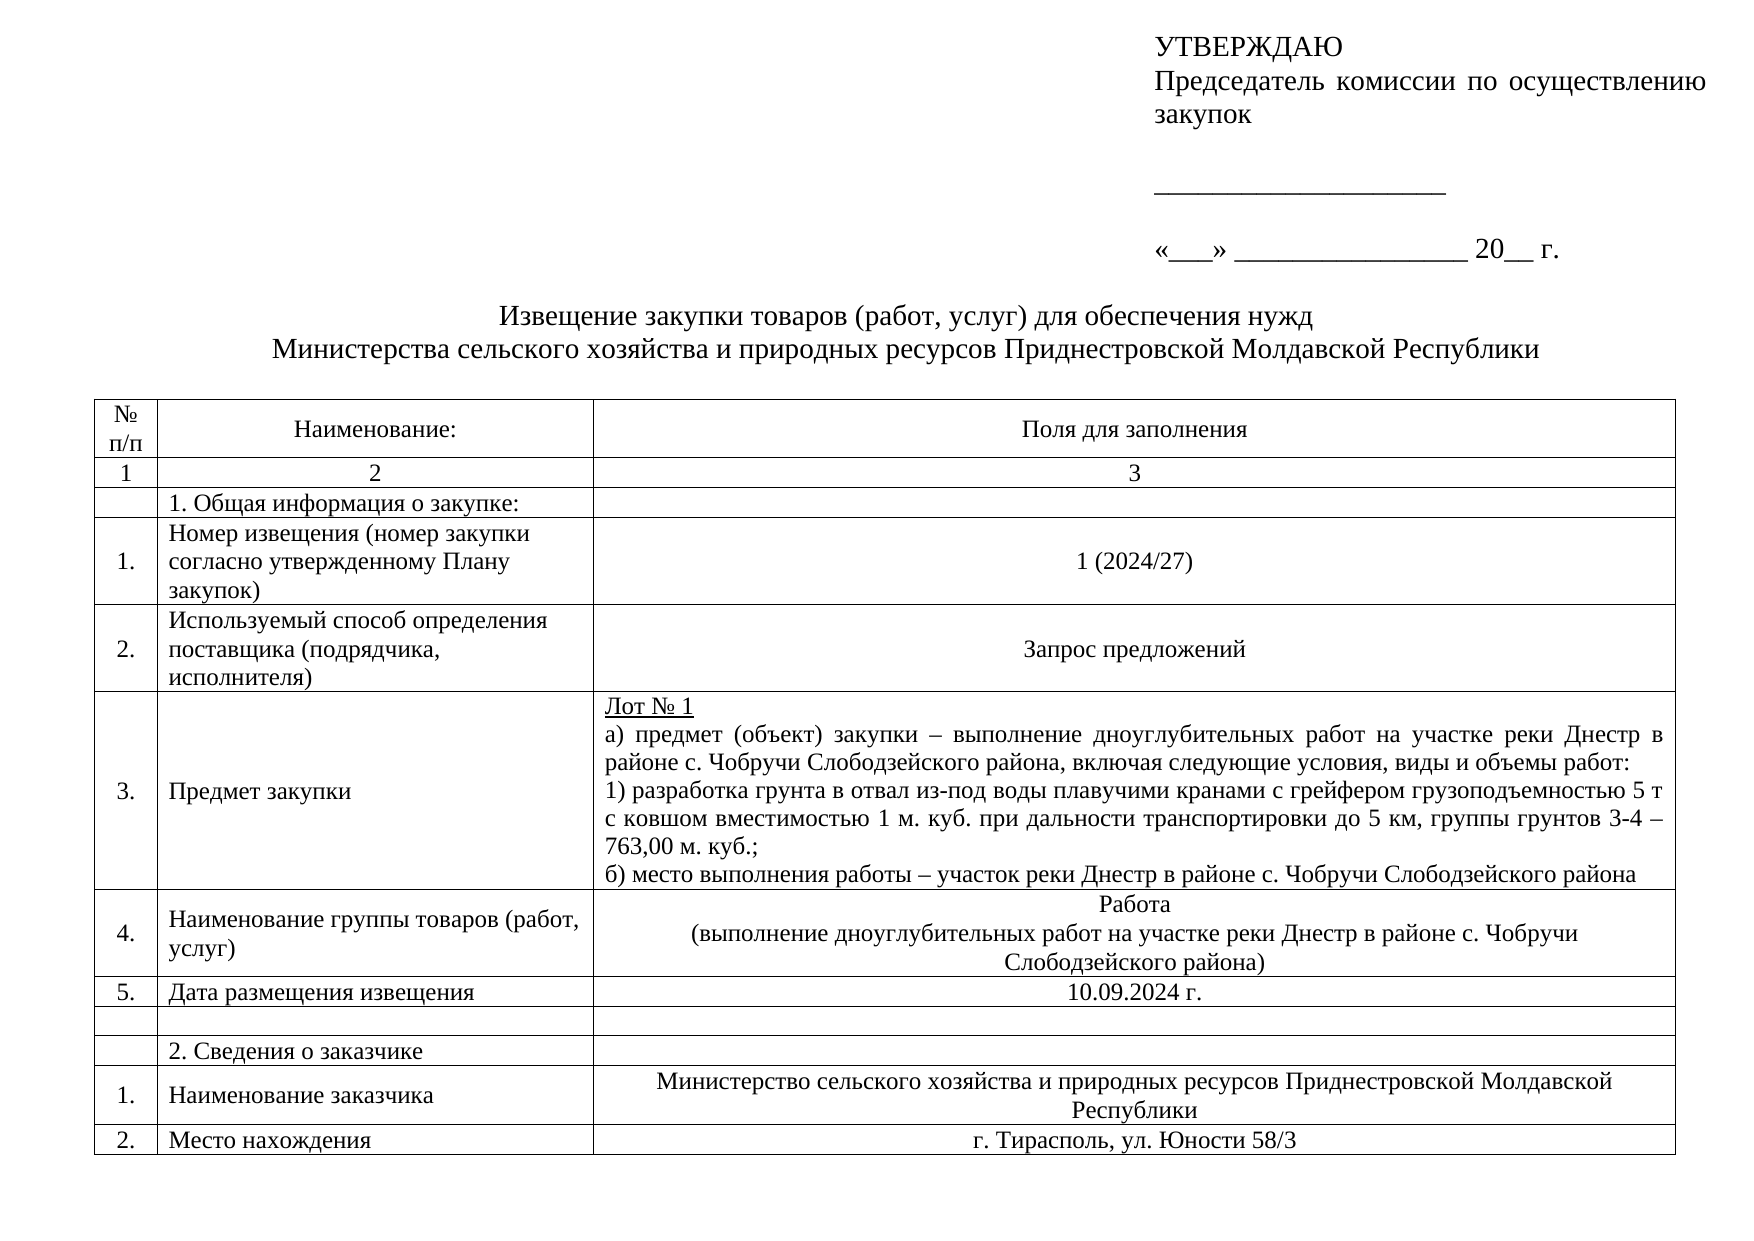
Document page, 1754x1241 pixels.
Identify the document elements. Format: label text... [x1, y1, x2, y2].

table_cell 1. Общая информация о закупке: [158, 488, 593, 517]
table_cell Лот № 1 а) предмет (объект) закупки – выполнение дноуглубительных работ на участке реки Днестр в районе с. Чобручи Слободзейского района, включая следующие условия, виды и объемы работ: 1) разработка грунта в отвал из-под воды плавучими кранами с грейфером грузоподъемностью 5 т с ковшом вместимостью 1 м. куб. при дальности транспортировки до 5 км, группы грунтов 3-4 – 763,00 м. куб.; б) место выполнения работы – участок реки Днестр в районе с. Чобручи Слободзейского района [594, 692, 1675, 888]
table_cell 1. [95, 1066, 157, 1124]
table_cell [594, 488, 1675, 517]
table_cell Наименование группы товаров (работ, услуг) [158, 890, 593, 976]
table_cell [95, 1007, 157, 1035]
table_cell [95, 488, 157, 517]
table_cell 1. [95, 518, 157, 604]
table_cell Предмет закупки [158, 692, 593, 888]
table_cell Работа (выполнение дноуглубительных работ на участке реки Днестр в районе с. Чобручи Слободзейского района) [594, 890, 1675, 976]
table_cell 1 (2024/27) [594, 518, 1675, 604]
table_cell [594, 1007, 1675, 1035]
text Министерства сельского хозяйства и природных ресурсов Приднестровской Молдавской Республики [106, 331, 1706, 365]
table_cell Запрос предложений [594, 605, 1675, 691]
table_cell 3. [95, 692, 157, 888]
table_cell Место нахождения [158, 1125, 593, 1153]
table_cell [158, 1007, 593, 1035]
text Председатель комиссии по осуществлению закупок [1154, 63, 1706, 130]
table_cell г. Тирасполь, ул. Юности 58/3 [594, 1125, 1675, 1153]
table_cell 10.09.2024 г. [594, 977, 1675, 1006]
text ____________________ [1154, 164, 1706, 197]
table_cell 2 [158, 458, 593, 487]
table_cell 2. [95, 1125, 157, 1153]
table_cell 2. [95, 605, 157, 691]
table_cell 2. Сведения о заказчике [158, 1036, 593, 1065]
table_cell Используемый способ определения поставщика (подрядчика, исполнителя) [158, 605, 593, 691]
table_cell 5. [95, 977, 157, 1006]
table_cell [594, 1036, 1675, 1065]
table_cell Дата размещения извещения [158, 977, 593, 1006]
text Извещение закупки товаров (работ, услуг) для обеспечения нужд [106, 298, 1706, 331]
table_header Наименование: [158, 400, 593, 457]
table_cell 1 [95, 458, 157, 487]
table_cell 4. [95, 890, 157, 976]
table_header Поля для заполнения [594, 400, 1675, 457]
text «___» ________________ 20__ г. [1154, 231, 1706, 264]
table_cell Номер извещения (номер закупки согласно утвержденному Плану закупок) [158, 518, 593, 604]
table_cell [95, 1036, 157, 1065]
text УТВЕРЖДАЮ [1154, 29, 1706, 63]
table_cell Наименование заказчика [158, 1066, 593, 1124]
table_header № п/п [95, 400, 157, 457]
table_cell Министерство сельского хозяйства и природных ресурсов Приднестровской Молдавской Республики [594, 1066, 1675, 1124]
table_cell 3 [594, 458, 1675, 487]
